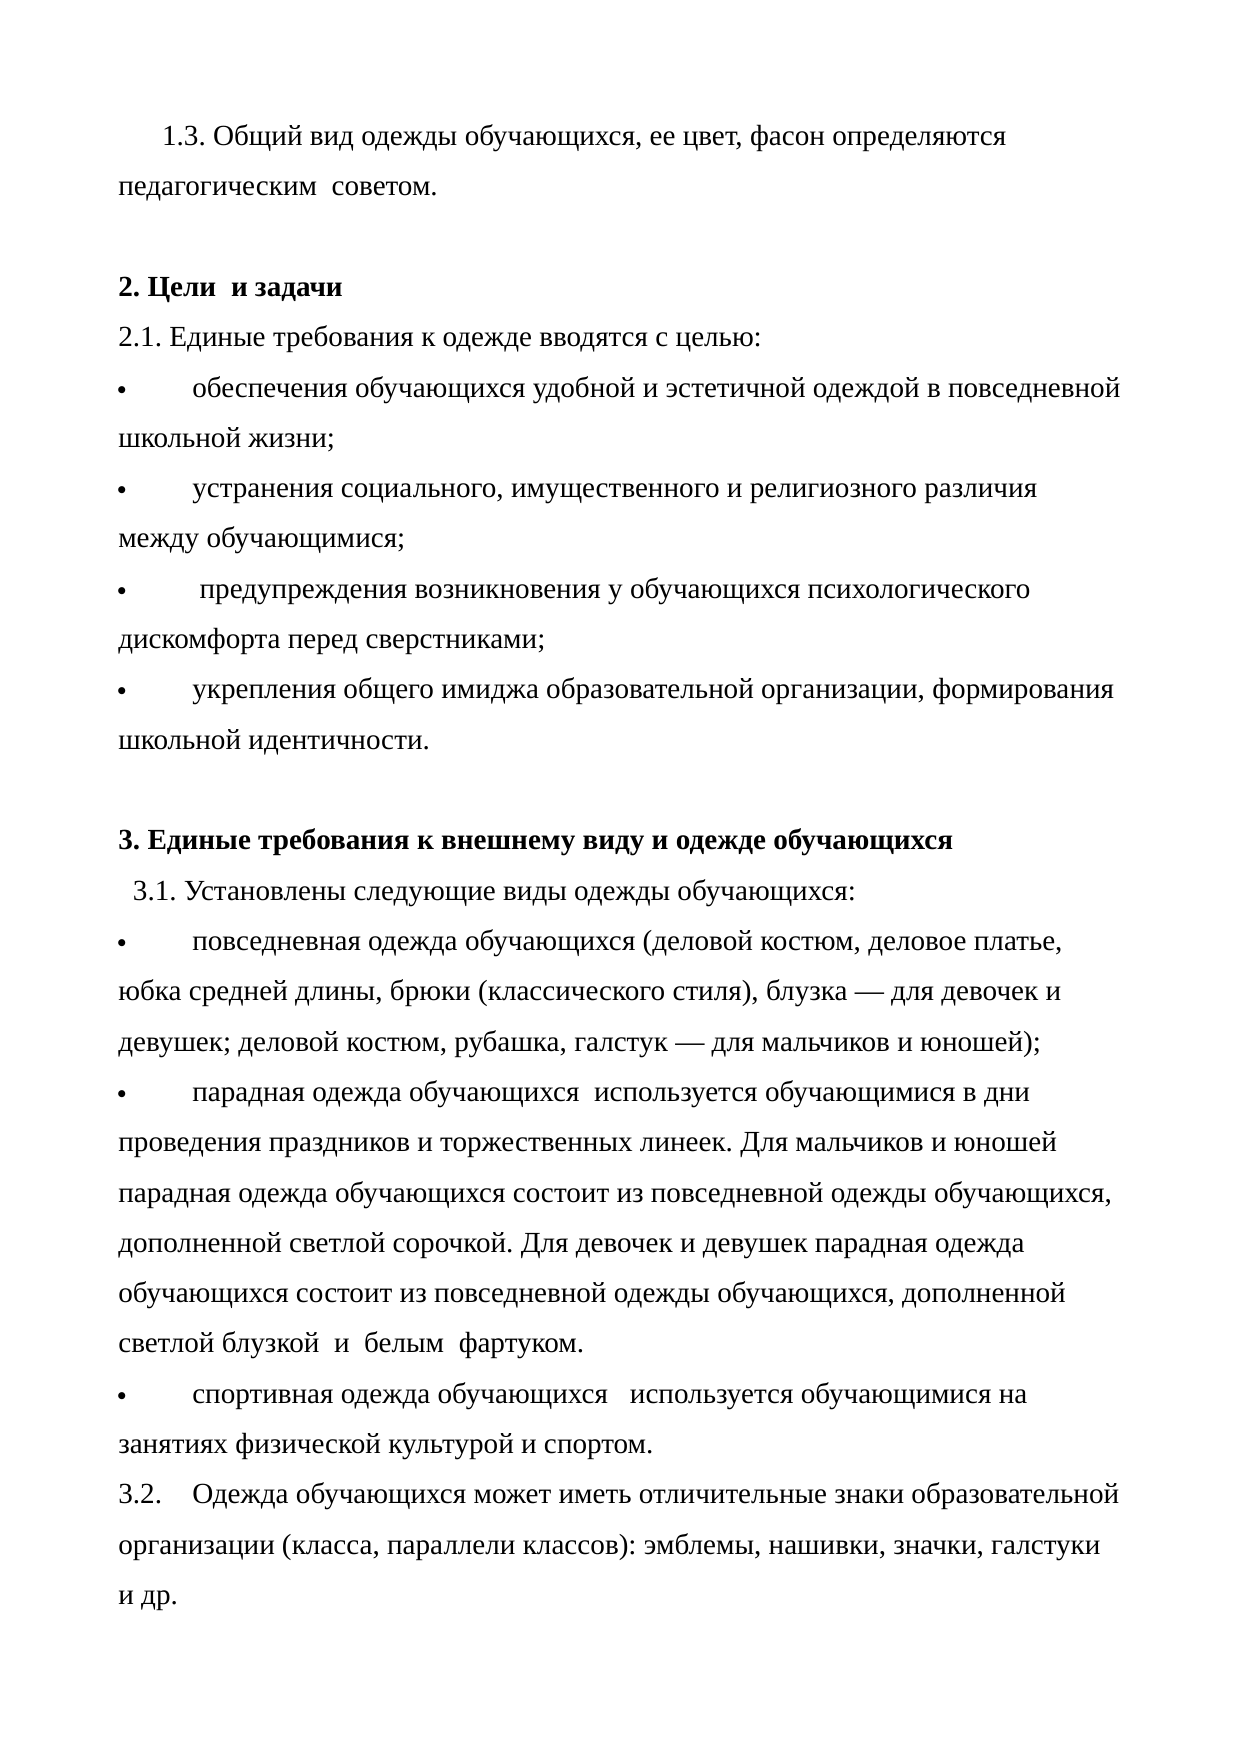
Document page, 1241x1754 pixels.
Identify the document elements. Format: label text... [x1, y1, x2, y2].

text 2. Цели и задачи [118, 269, 1122, 303]
list устранения социального, имущественного и религиозного различия между обучающимися; [118, 470, 1122, 554]
text 2.1. Единые требования к одежде вводятся с целью: [118, 319, 1122, 353]
list обеспечения обучающихся удобной и эстетичной одеждой в повседневной школьной жизни; [118, 370, 1122, 453]
list спортивная одежда обучающихся используется обучающимися на занятиях физической культурой и спортом. [118, 1376, 1122, 1460]
list повседневная одежда обучающихся (деловой костюм, деловое платье, юбка средней длины, брюки (классического стиля), блузка — для девочек и девушек; деловой костюм, рубашка, галстук — для мальчиков и юношей); [118, 923, 1122, 1057]
list парадная одежда обучающихся используется обучающимися в дни проведения праздников и торжественных линеек. Для мальчиков и юношей парадная одежда обучающихся состоит из повседневной одежды обучающихся, дополненной светлой сорочкой. Для девочек и девушек парадная одежда обучающихся состоит из повседневной одежды обучающихся, дополненной светлой блузкой и белым фартуком. [118, 1074, 1122, 1359]
list Одежда обучающихся может иметь отличительные знаки образовательной организации (класса, параллели классов): эмблемы, нашивки, значки, галстуки и др. [118, 1477, 1122, 1611]
list укрепления общего имиджа образовательной организации, формирования школьной идентичности. [118, 672, 1122, 755]
list предупреждения возникновения у обучающихся психологического дискомфорта перед сверстниками; [118, 571, 1122, 655]
text 3.1. Установлены следующие виды одежды обучающихся: [118, 873, 1122, 906]
text 3. Единые требования к внешнему виду и одежде обучающихся [118, 822, 1122, 856]
text 1.3. Общий вид одежды обучающихся, ее цвет, фасон определяются педагогическим советом. [118, 118, 1122, 202]
